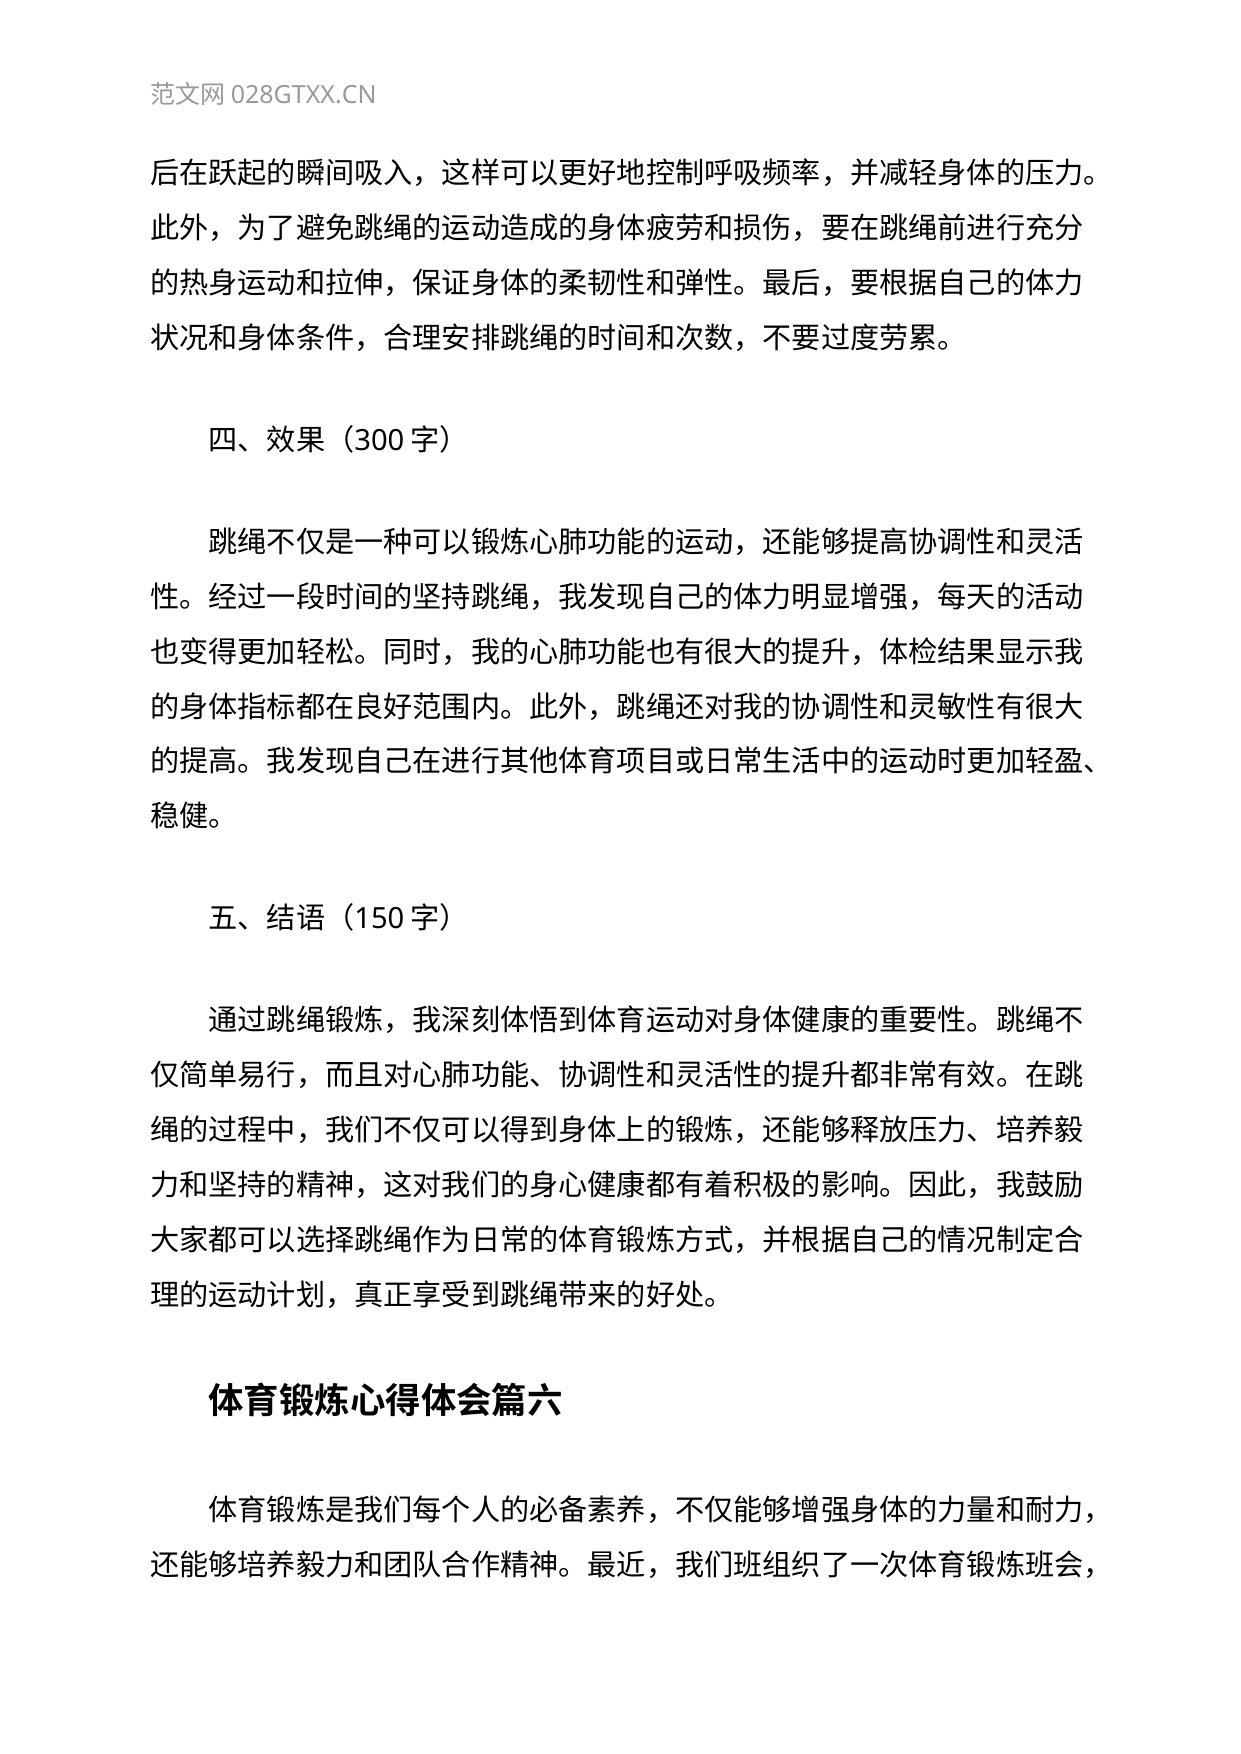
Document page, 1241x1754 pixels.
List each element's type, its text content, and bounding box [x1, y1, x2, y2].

text 体育锻炼心得体会篇六 [150, 1373, 1090, 1424]
text 四、效果（300字） [150, 416, 1090, 459]
text 跳绳不仅是一种可以锻炼心肺功能的运动，还能够提高协调性和灵活性。经过一段时间的坚持跳绳，我发现自己的体力明显增强，每天的活动也变得更加轻松。同时，我的心肺功能也有很大的提升，体检结果显示我的身体指标都在良好范围内。此外，跳绳还对我的协调性和灵敏性有很大的提高。我发现自己在进行其他体育项目或日常生活中的运动时更加轻盈、稳健。 [150, 518, 1090, 835]
text 通过跳绳锻炼，我深刻体悟到体育运动对身体健康的重要性。跳绳不仅简单易行，而且对心肺功能、协调性和灵活性的提升都非常有效。在跳绳的过程中，我们不仅可以得到身体上的锻炼，还能够释放压力、培养毅力和坚持的精神，这对我们的身心健康都有着积极的影响。因此，我鼓励大家都可以选择跳绳作为日常的体育锻炼方式，并根据自己的情况制定合理的运动计划，真正享受到跳绳带来的好处。 [150, 997, 1090, 1313]
text 五、结语（150字） [150, 895, 1090, 937]
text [150, 150, 1090, 357]
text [150, 1486, 1090, 1583]
